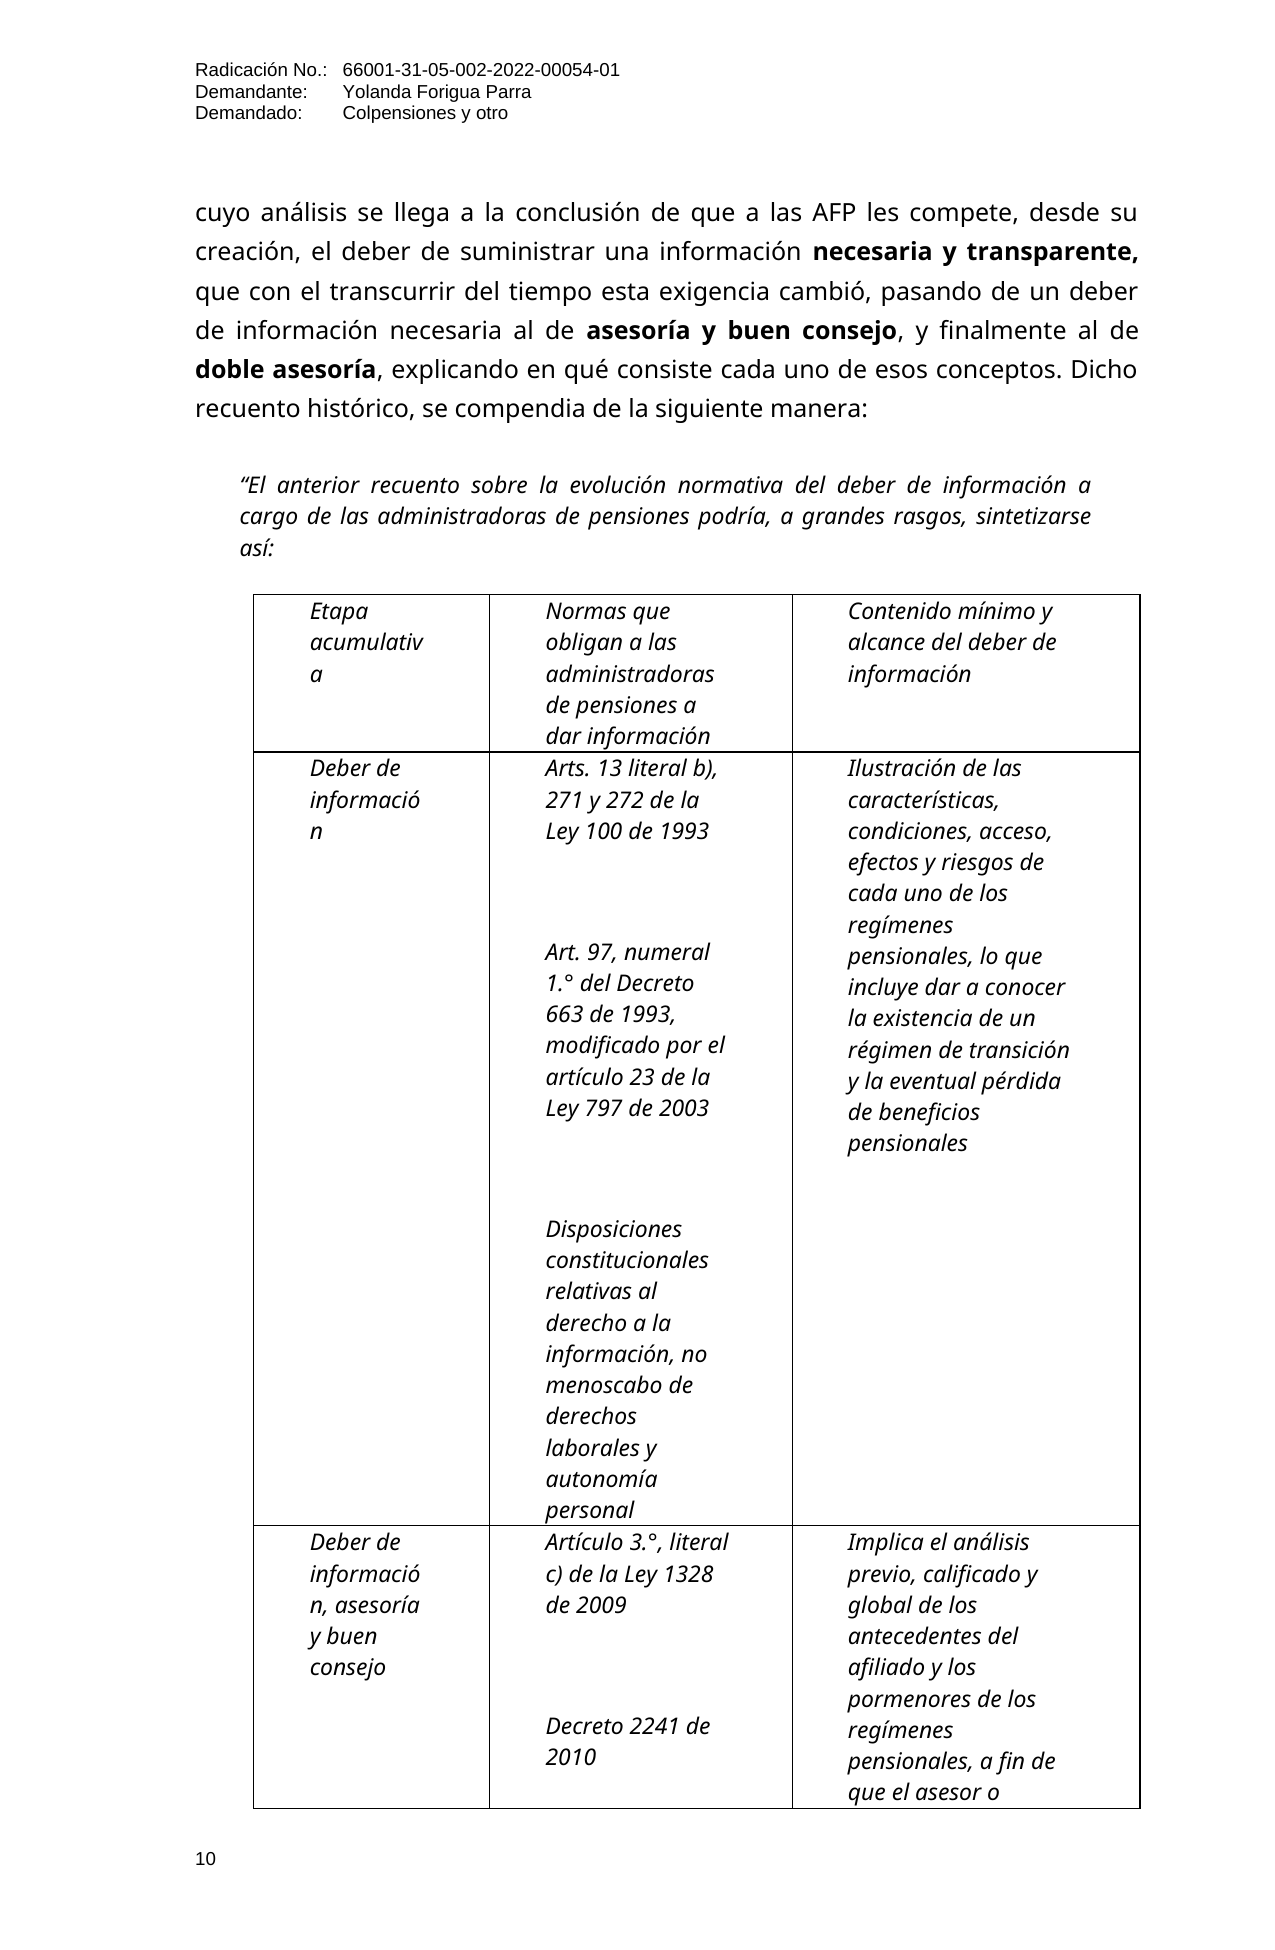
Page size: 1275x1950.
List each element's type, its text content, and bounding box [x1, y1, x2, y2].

text “El anterior recuento sobre la evolución normativa del deber de información a cargo de las administradoras de pensiones podría, a grandes rasgos, sintetizarse así: [239, 469, 1095, 563]
table_header Contenido mínimo y alcance del deber de información [793, 595, 1139, 751]
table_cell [490, 1526, 792, 1808]
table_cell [793, 1526, 1139, 1808]
table_cell Deber de información [254, 753, 489, 1525]
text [195, 195, 1139, 425]
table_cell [254, 1526, 489, 1808]
table_cell Ilustración de las características, condiciones, acceso, efectos y riesgos de cada uno de los regímenes pensionales, lo que incluye dar a conocer la existencia de un régimen de transición y la eventual pérdida de beneficios pensionales [793, 753, 1139, 1525]
table_header Normas que obligan a las administradoras de pensiones a dar información [490, 595, 792, 751]
table_cell Arts. 13 literal b), 271 y 272 de la Ley 100 de 1993 Art. 97, numeral 1.° del Decreto 663 de 1993, modificado por el artículo 23 de la Ley 797 de 2003 Disposiciones constitucionales relativas al derecho a la información, no menoscabo de derechos laborales y autonomía personal [490, 753, 792, 1525]
table_header Etapa acumulativa [254, 595, 489, 751]
